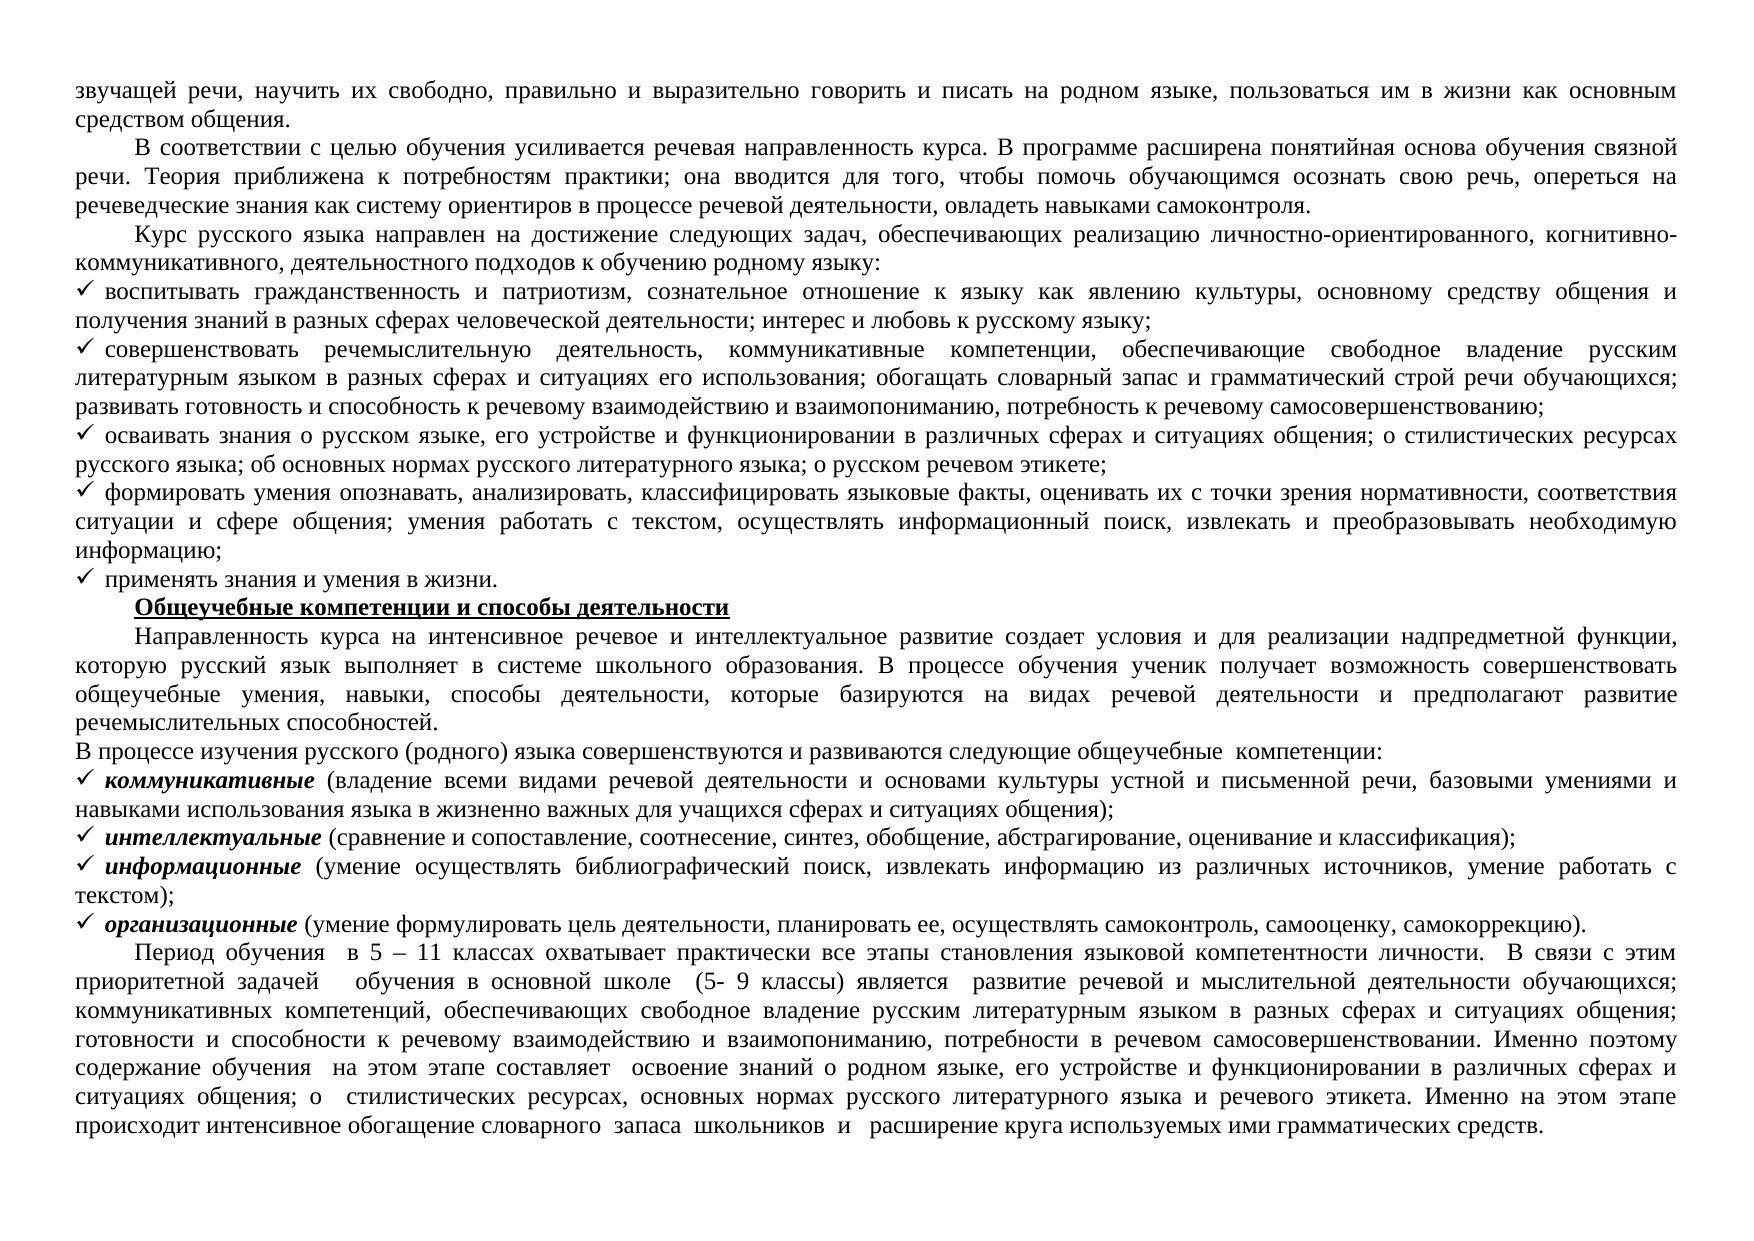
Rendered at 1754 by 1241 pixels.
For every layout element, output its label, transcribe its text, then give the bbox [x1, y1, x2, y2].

list интеллектуальные (сравнение и сопоставление, соотнесение, синтез, обобщение, абстрагирование, оценивание и классификация); [75, 822, 1679, 851]
text Курс русского языка направлен на достижение следующих задач, обеспечивающих реализацию личностно-ориентированного, когнитивно-коммуникативного, деятельностного подходов к обучению родному языку: [75, 219, 1679, 276]
text В процессе изучения русского (родного) языка совершенствуются и развиваются следующие общеучебные компетенции: [75, 736, 1679, 765]
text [75, 75, 1679, 132]
list совершенствовать речемыслительную деятельность, коммуникативные компетенции, обеспечивающие свободное владение русским литературным языком в разных сферах и ситуациях его использования; обогащать словарный запас и грамматический строй речи обучающихся; развивать готовность и способность к речевому взаимодействию и взаимопониманию, потребность к речевому самосовершенствованию; [75, 334, 1679, 420]
text В соответствии с целью обучения усиливается речевая направленность курса. В программе расширена понятийная основа обучения связной речи. Теория приближена к потребностям практики; она вводится для того, чтобы помочь обучающимся осознать свою речь, опереться на речеведческие знания как систему ориентиров в процессе речевой деятельности, овладеть навыками самоконтроля. [75, 132, 1679, 219]
text Период обучения в 5 – 11 классах охватывает практически все этапы становления языковой компетентности личности. В связи с этим приоритетной задачей обучения в основной школе (5- 9 классы) является развитие речевой и мыслительной деятельности обучающихся; коммуникативных компетенций, обеспечивающих свободное владение русским литературным языком в разных сферах и ситуациях общения; готовности и способности к речевому взаимодействию и взаимопониманию, потребности в речевом самосовершенствовании. Именно поэтому содержание обучения на этом этапе составляет освоение знаний о родном языке, его устройстве и функционировании в различных сферах и ситуациях общения; о стилистических ресурсах, основных нормах русского литературного языка и речевого этикета. Именно на этом этапе происходит интенсивное обогащение словарного запаса школьников и расширение круга используемых ими грамматических средств. [75, 937, 1679, 1139]
list воспитывать гражданственность и патриотизм, сознательное отношение к языку как явлению культуры, основному средству общения и получения знаний в разных сферах человеческой деятельности; интерес и любовь к русскому языку; [75, 276, 1679, 334]
text Общеучебные компетенции и способы деятельности [75, 592, 1679, 621]
list коммуникативные (владение всеми видами речевой деятельности и основами культуры устной и письменной речи, базовыми умениями и навыками использования языка в жизненно важных для учащихся сферах и ситуациях общения); [75, 765, 1679, 822]
list формировать умения опознавать, анализировать, классифицировать языковые факты, оценивать их с точки зрения нормативности, соответствия ситуации и сфере общения; умения работать с текстом, осуществлять информационный поиск, извлекать и преобразовывать необходимую информацию; [75, 477, 1679, 564]
list информационные (умение осуществлять библиографический поиск, извлекать информацию из различных источников, умение работать с текстом); [75, 851, 1679, 909]
list применять знания и умения в жизни. [75, 564, 1679, 592]
list организационные (умение формулировать цель деятельности, планировать ее, осуществлять самоконтроль, самооценку, самокоррекцию). [75, 909, 1679, 937]
text Направленность курса на интенсивное речевое и интеллектуальное развитие создает условия и для реализации надпредметной функции, которую русский язык выполняет в системе школьного образования. В процессе обучения ученик получает возможность совершенствовать общеучебные умения, навыки, способы деятельности, которые базируются на видах речевой деятельности и предполагают развитие речемыслительных способностей. [75, 621, 1679, 736]
list осваивать знания о русском языке, его устройстве и функционировании в различных сферах и ситуациях общения; о стилистических ресурсах русского языка; об основных нормах русского литературного языка; о русском речевом этикете; [75, 420, 1679, 477]
